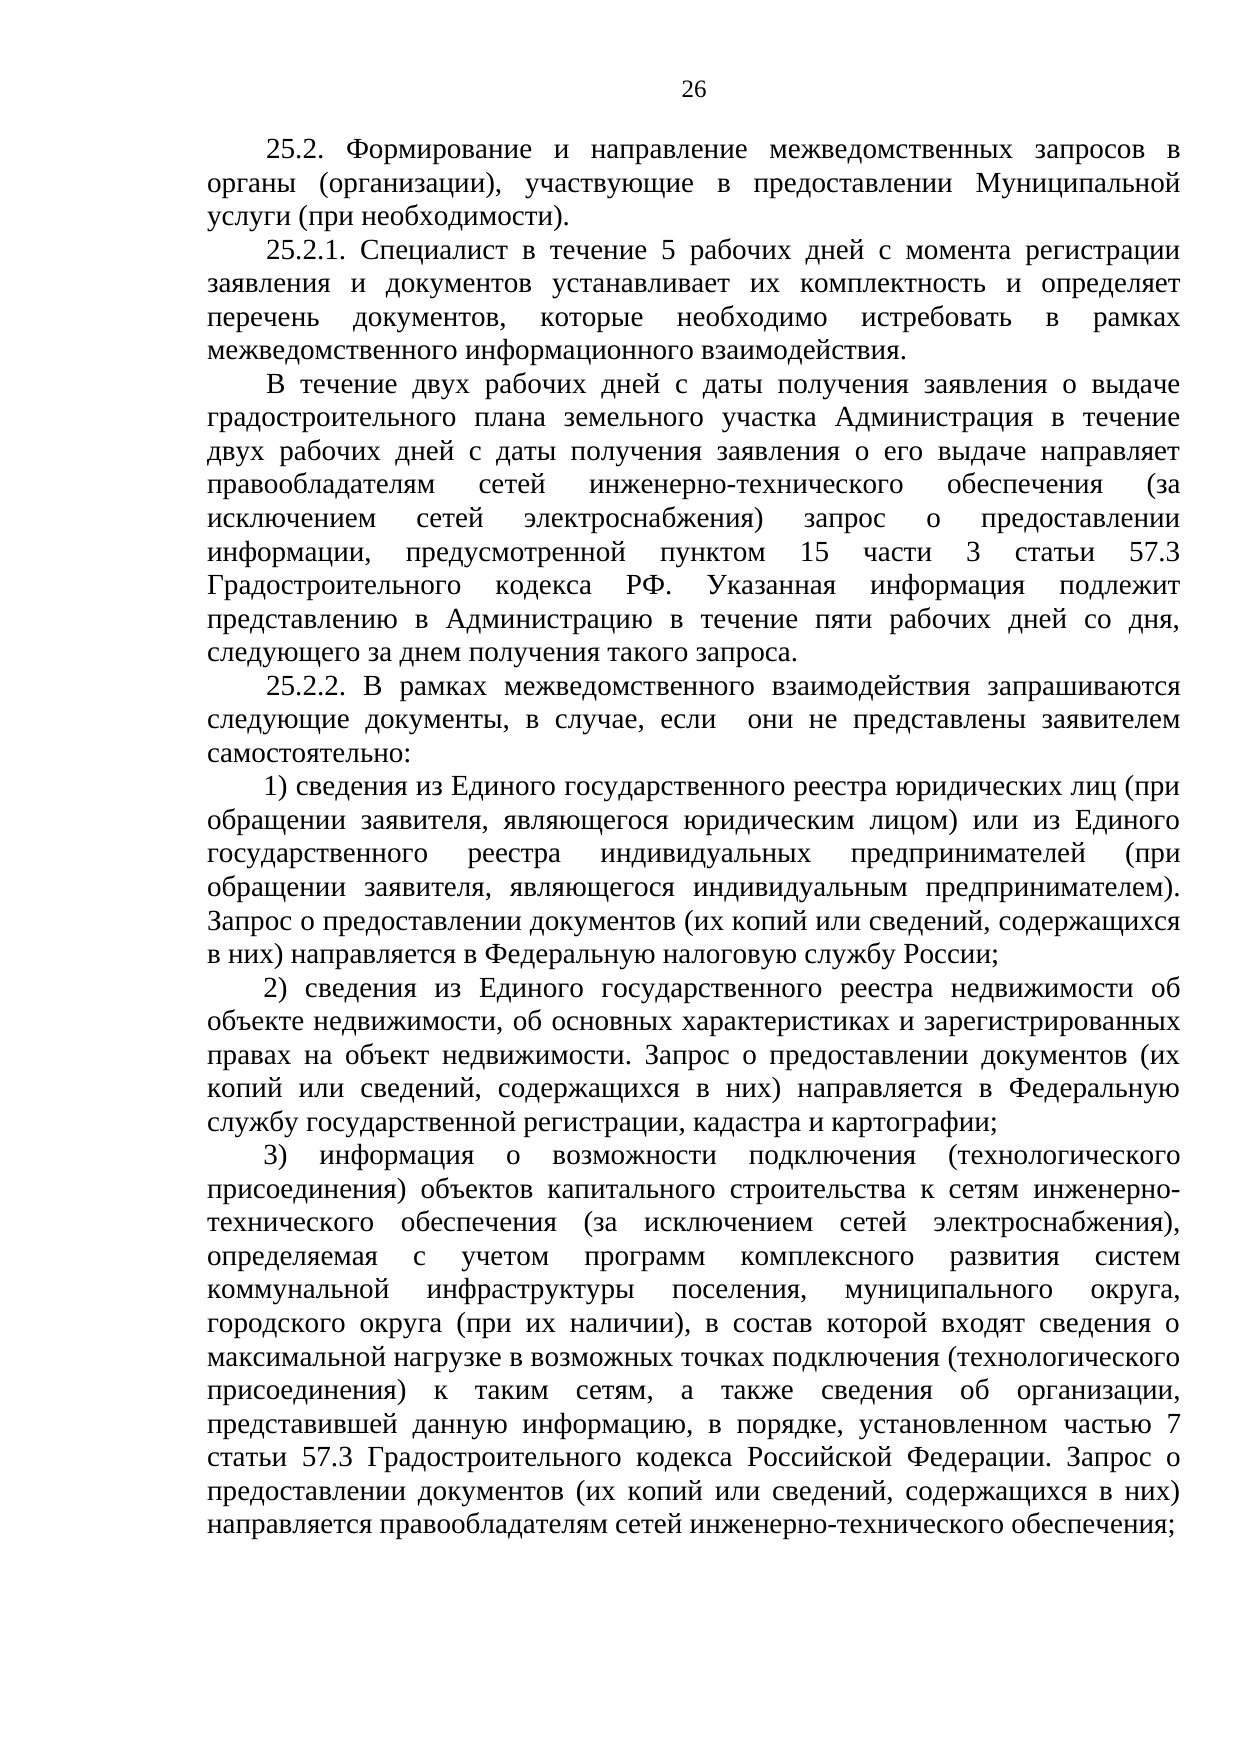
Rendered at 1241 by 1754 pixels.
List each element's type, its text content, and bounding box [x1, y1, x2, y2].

text 3) информация о возможности подключения (технологического присоединения) объектов капитального строительства к сетям инженерно-технического обеспечения (за исключением сетей электроснабжения), определяемая с учетом программ комплексного развития систем коммунальной инфраструктуры поселения, муниципального округа, городского округа (при их наличии), в состав которой входят сведения о максимальной нагрузке в возможных точках подключения (технологического присоединения) к таким сетям, а также сведения об организации, представившей данную информацию, в порядке, установленном частью 7 статьи 57.3 Градостроительного кодекса Российской Федерации. Запрос о предоставлении документов (их копий или сведений, содержащихся в них) направляется правообладателям сетей инженерно-технического обеспечения; [207, 1137, 1181, 1540]
text 1) сведения из Единого государственного реестра юридических лиц (при обращении заявителя, являющегося юридическим лицом) или из Единого государственного реестра индивидуальных предпринимателей (при обращении заявителя, являющегося индивидуальным предпринимателем). Запрос о предоставлении документов (их копий или сведений, содержащихся в них) направляется в Федеральную налоговую службу России; [207, 768, 1181, 970]
text 25.2.1. Специалист в течение 5 рабочих дней с момента регистрации заявления и документов устанавливает их комплектность и определяет перечень документов, которые необходимо истребовать в рамках межведомственного информационного взаимодействия. [207, 232, 1181, 366]
text 25.2. Формирование и направление межведомственных запросов в органы (организации), участвующие в предоставлении Муниципальной услуги (при необходимости). [207, 131, 1181, 232]
text 2) сведения из Единого государственного реестра недвижимости об объекте недвижимости, об основных характеристиках и зарегистрированных правах на объект недвижимости. Запрос о предоставлении документов (их копий или сведений, содержащихся в них) направляется в Федеральную службу государственной регистрации, кадастра и картографии; [207, 970, 1181, 1137]
text В течение двух рабочих дней с даты получения заявления о выдаче градостроительного плана земельного участка Администрация в течение двух рабочих дней с даты получения заявления о его выдаче направляет правообладателям сетей инженерно-технического обеспечения (за исключением сетей электроснабжения) запрос о предоставлении информации, предусмотренной пунктом 15 части 3 статьи 57.3 Градостроительного кодекса РФ. Указанная информация подлежит представлению в Администрацию в течение пяти рабочих дней со дня, следующего за днем получения такого запроса. [207, 366, 1181, 668]
text 25.2.2. В рамках межведомственного взаимодействия запрашиваются следующие документы, в случае, если они не представлены заявителем самостоятельно: [207, 668, 1181, 768]
